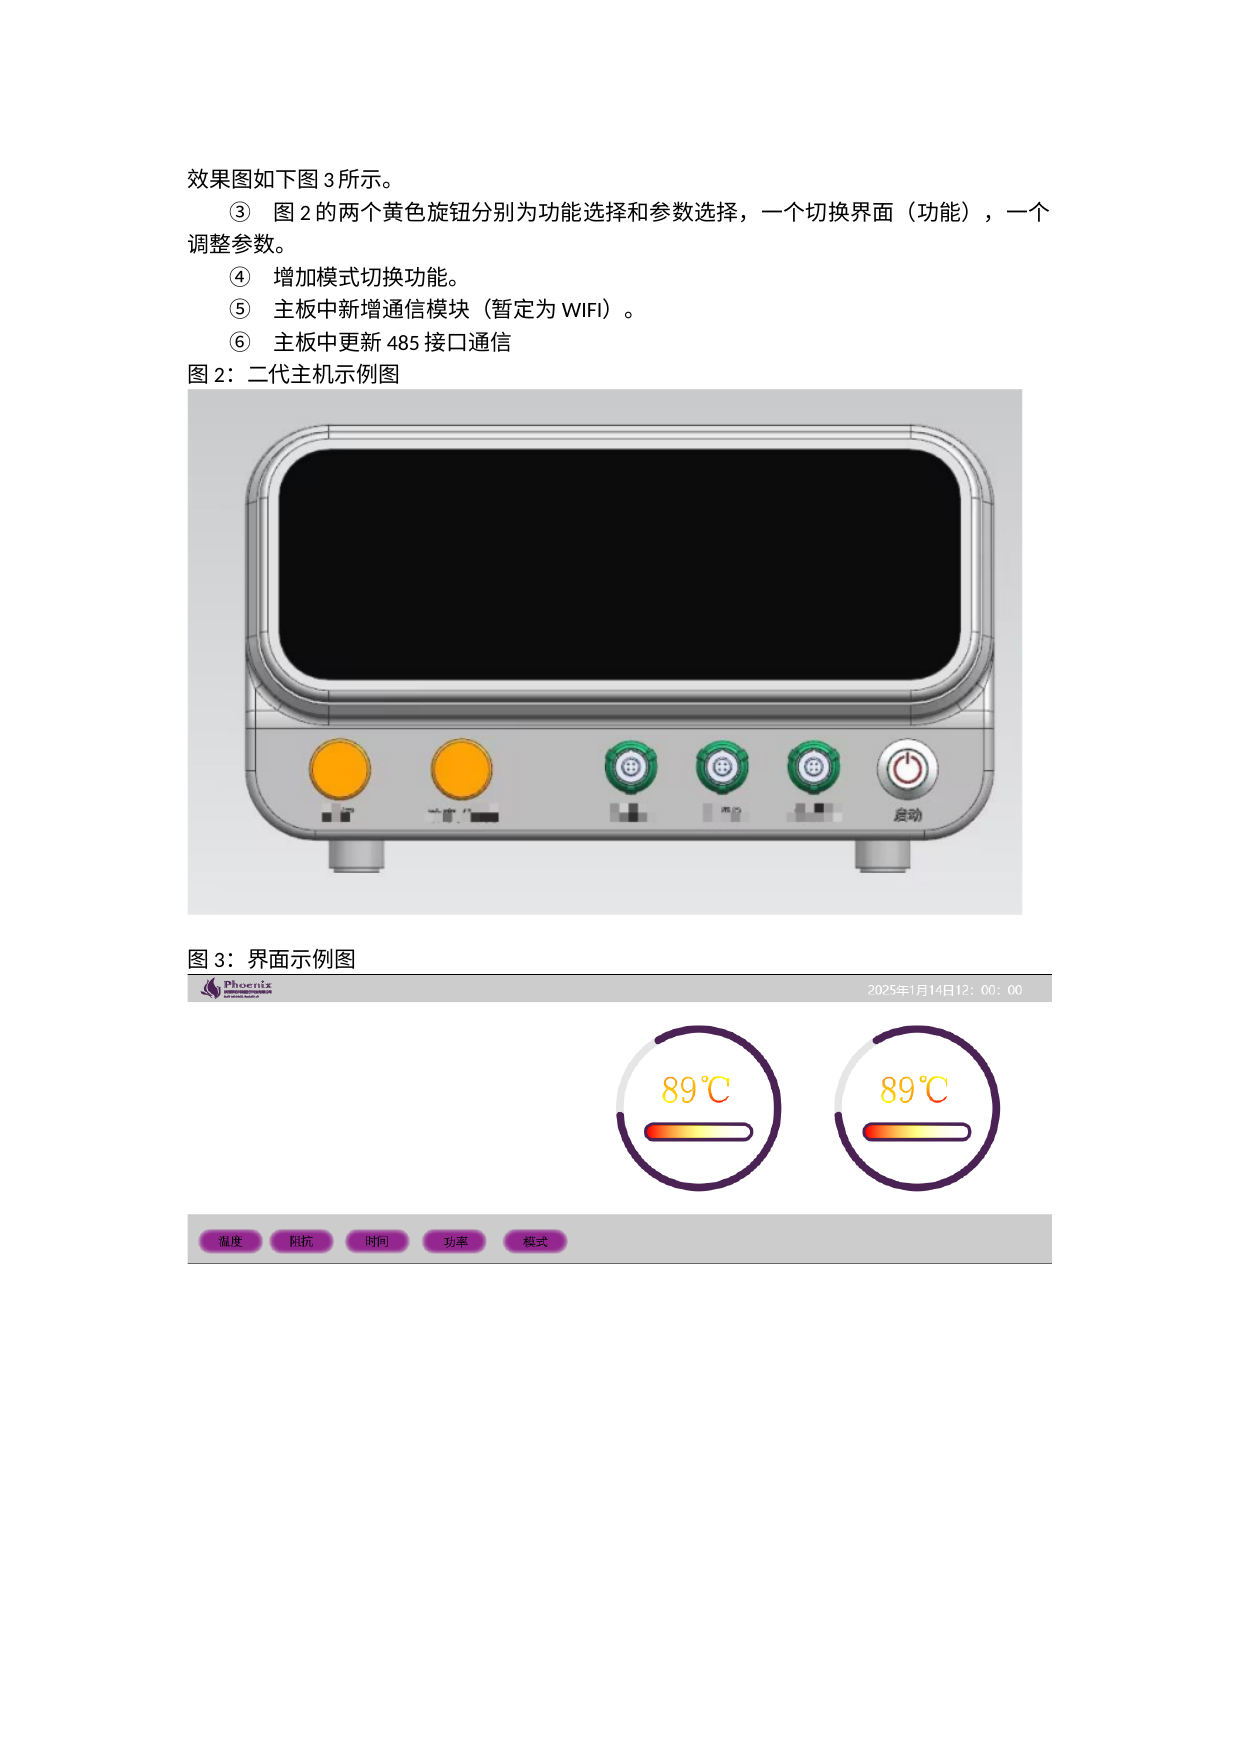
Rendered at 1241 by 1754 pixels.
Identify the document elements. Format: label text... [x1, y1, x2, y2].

picture [187, 974, 1052, 1264]
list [187, 162, 1053, 194]
list 主板中新增通信模块（暂定为WIFI）。 [187, 292, 1053, 324]
picture [187, 389, 1023, 915]
list 增加模式切换功能。 [187, 259, 1053, 292]
list 主板中更新485接口通信 [187, 324, 1053, 357]
list 图2的两个黄色旋钮分别为功能选择和参数选择，一个切换界面（功能），一个调整参数。 [187, 194, 1053, 259]
list 图2：二代主机示例图 [187, 357, 1053, 389]
text 图3：界面示例图 [187, 942, 1053, 974]
